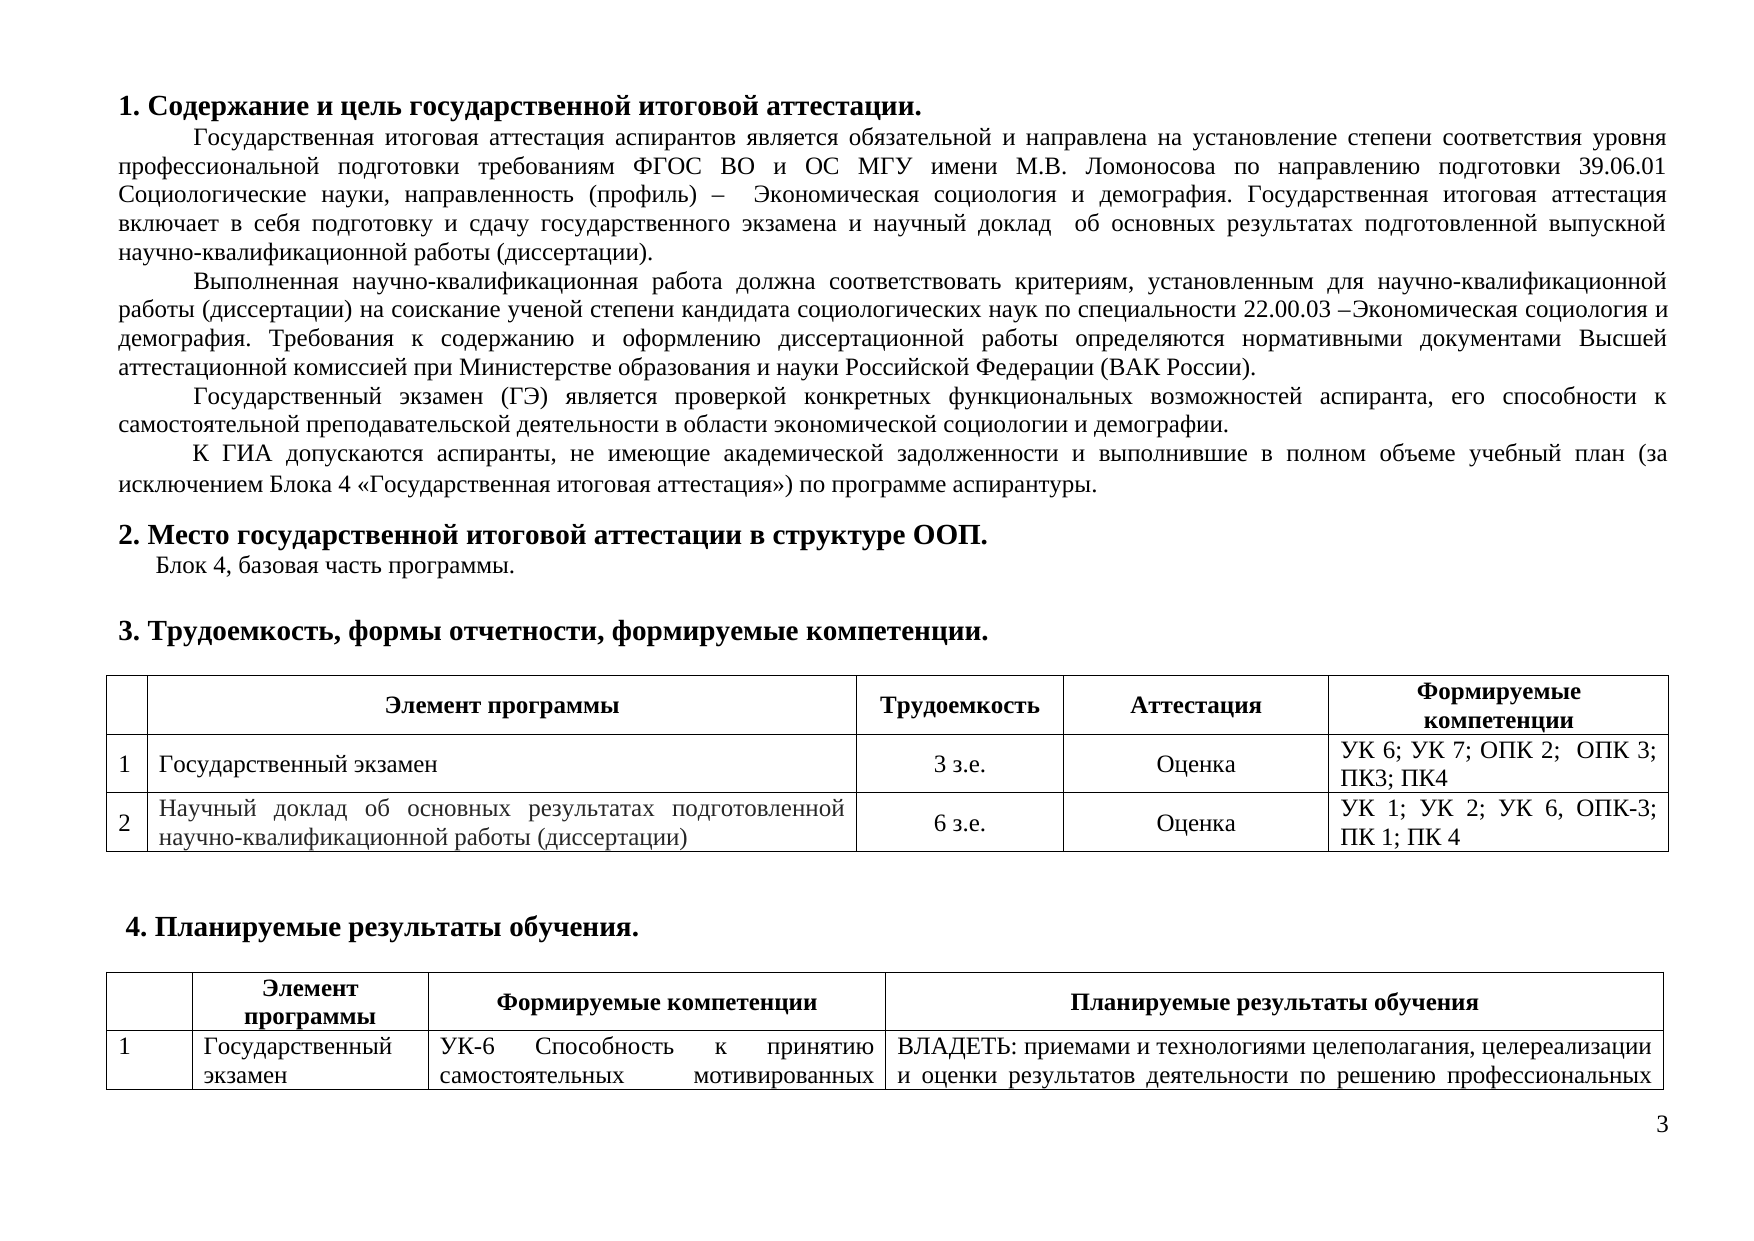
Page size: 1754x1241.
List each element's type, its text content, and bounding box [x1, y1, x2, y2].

table_cell Оценка [1064, 793, 1328, 851]
table_cell 2 [107, 793, 147, 851]
table_cell УК 6; УК 7; ОПК 2; ОПК 3; ПК3; ПК4 [1329, 735, 1668, 792]
table_header Элемент программы [193, 973, 428, 1030]
table_cell 1 [107, 1031, 192, 1089]
table_cell Научный доклад об основных результатах подготовленной научно-квалификационной работы (диссертации) [148, 793, 856, 851]
text 3. Трудоемкость, формы отчетности, формируемые компетенции. [118, 613, 1668, 646]
table_header Трудоемкость [857, 676, 1063, 734]
table_header Планируемые результаты обучения [886, 973, 1663, 1030]
text Выполненная научно-квалификационная работа должна соответствовать критериям, установленным для научно-квалификационной работы (диссертации) на соискание ученой степени кандидата социологических наук по специальности 22.00.03 –Экономическая социология и демография. Требования к содержанию и оформлению диссертационной работы определяются нормативными документами Высшей аттестационной комиссией при Министерстве образования и науки Российской Федерации (ВАК России). [118, 266, 1668, 381]
table_header [107, 973, 192, 1030]
table_cell Государственный экзамен [148, 735, 856, 792]
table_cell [886, 1031, 1663, 1089]
text 2. Место государственной итоговой аттестации в структуре ООП. [118, 517, 1668, 551]
table_cell Оценка [1064, 735, 1328, 792]
table_cell 1 [107, 735, 147, 792]
text 1. Содержание и цель государственной итоговой аттестации. [118, 88, 1668, 122]
table_header Формируемые компетенции [429, 973, 885, 1030]
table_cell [193, 1031, 428, 1089]
table_cell 3 з.е. [857, 735, 1063, 792]
table_header Формируемые компетенции [1329, 676, 1668, 734]
table_header Элемент программы [148, 676, 856, 734]
text 4. Планируемые результаты обучения. [118, 909, 1668, 943]
text Государственная итоговая аттестация аспирантов является обязательной и направлена на установление степени соответствия уровня профессиональной подготовки требованиям ФГОС ВО и ОС МГУ имени М.В. Ломоносова по направлению подготовки 39.06.01 Социологические науки, направленность (профиль) – Экономическая социология и демография. Государственная итоговая аттестация включает в себя подготовку и сдачу государственного экзамена и научный доклад об основных результатах подготовленной выпускной научно-квалификационной работы (диссертации). [118, 122, 1668, 266]
table_header Аттестация [1064, 676, 1328, 734]
text Блок 4, базовая часть программы. [118, 551, 1668, 579]
text К ГИА допускаются аспиранты, не имеющие академической задолженности и выполнившие в полном объеме учебный план (за исключением Блока 4 «Государственная итоговая аттестация») по программе аспирантуры. [118, 438, 1668, 498]
table_header [107, 676, 147, 734]
table_cell УК 1; УК 2; УК 6, ОПК-3; ПК 1; ПК 4 [1329, 793, 1668, 851]
table_cell 6 з.е. [857, 793, 1063, 851]
text Государственный экзамен (ГЭ) является проверкой конкретных функциональных возможностей аспиранта, его способности к самостоятельной преподавательской деятельности в области экономической социологии и демографии. [118, 381, 1668, 438]
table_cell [429, 1031, 885, 1089]
